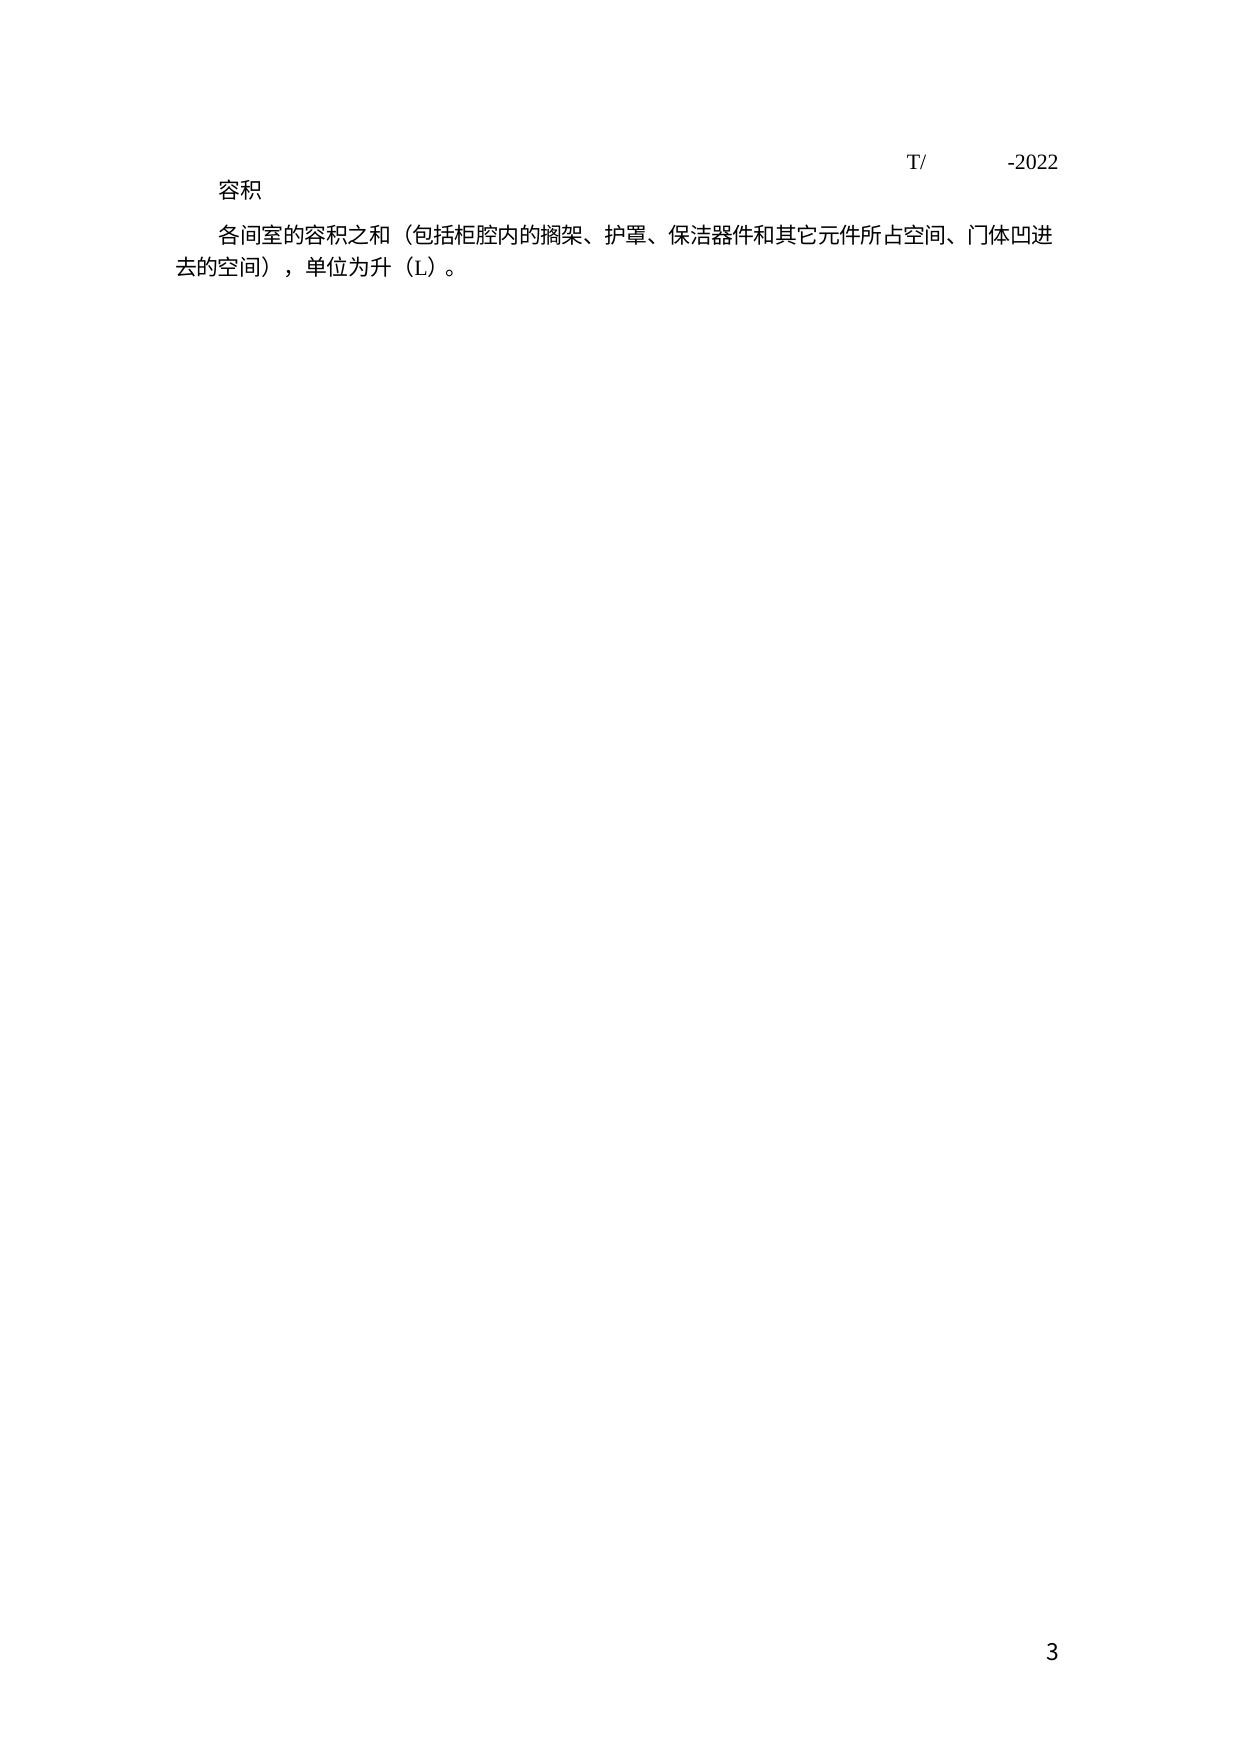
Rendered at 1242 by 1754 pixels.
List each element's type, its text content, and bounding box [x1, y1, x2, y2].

text 各间室的容积之和（包括柜腔内的搁架、护罩、保洁器件和其它元件所占空间、门体凹进去的空间），单位为升（L）。 [175, 218, 1074, 281]
list 容积 [219, 173, 1100, 204]
